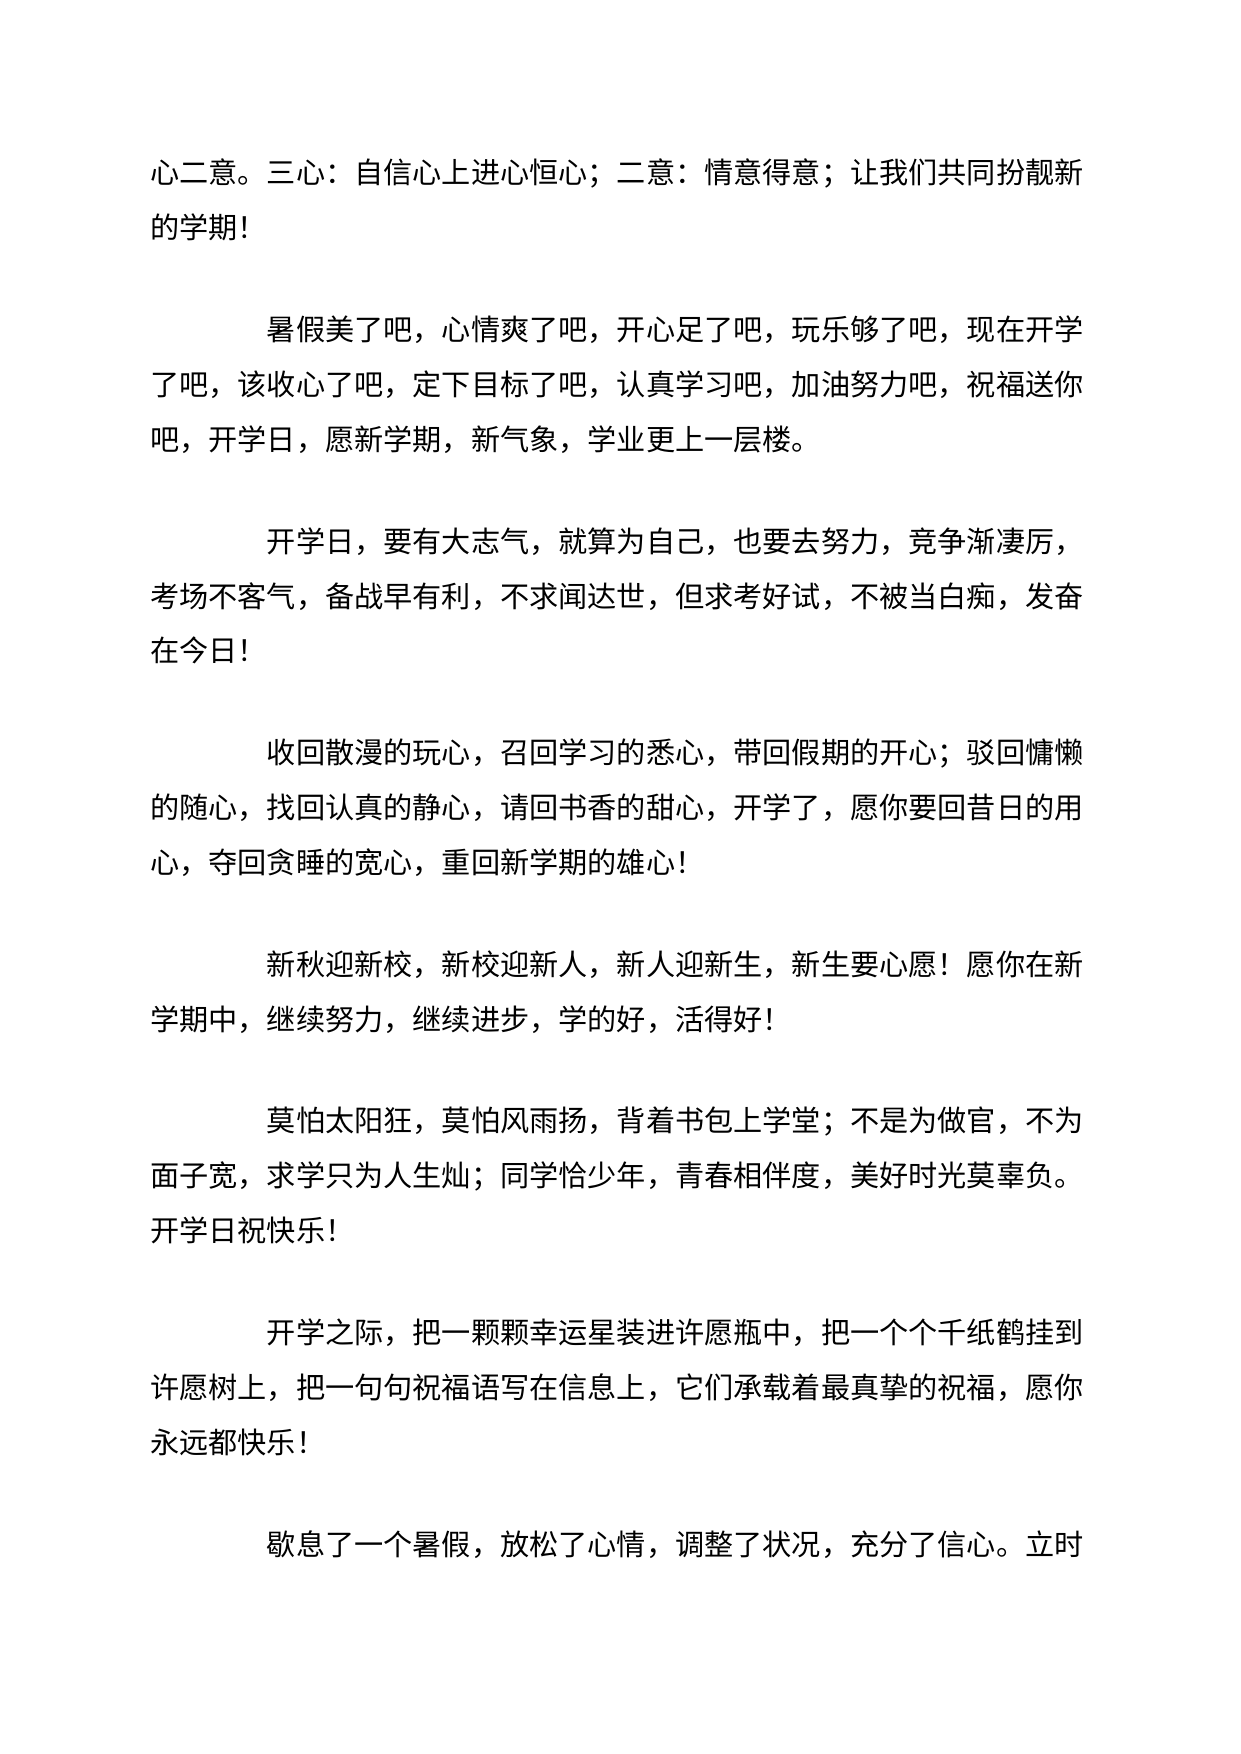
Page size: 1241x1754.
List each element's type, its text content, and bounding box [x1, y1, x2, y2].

text 开学之际，把一颗颗幸运星装进许愿瓶中，把一个个千纸鹤挂到许愿树上，把一句句祝福语写在信息上，它们承载着最真挚的祝福，愿你永远都快乐！ [150, 1309, 1090, 1462]
text 收回散漫的玩心，召回学习的悉心，带回假期的开心；驳回慵懒的随心，找回认真的静心，请回书香的甜心，开学了，愿你要回昔日的用心，夺回贪睡的宽心，重回新学期的雄心！ [150, 730, 1090, 882]
text 开学日，要有大志气，就算为自己，也要去努力，竞争渐凄厉，考场不客气，备战早有利，不求闻达世，但求考好试，不被当白痴，发奋在今日！ [150, 518, 1090, 670]
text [150, 150, 1090, 247]
text 暑假美了吧，心情爽了吧，开心足了吧，玩乐够了吧，现在开学了吧，该收心了吧，定下目标了吧，认真学习吧，加油努力吧，祝福送你吧，开学日，愿新学期，新气象，学业更上一层楼。 [150, 307, 1090, 459]
text 莫怕太阳狂，莫怕风雨扬，背着书包上学堂；不是为做官，不为面子宽，求学只为人生灿；同学恰少年，青春相伴度，美好时光莫辜负。开学日祝快乐！ [150, 1098, 1090, 1250]
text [150, 1521, 1090, 1563]
text 新秋迎新校，新校迎新人，新人迎新生，新生要心愿！愿你在新学期中，继续努力，继续进步，学的好，活得好！ [150, 941, 1090, 1038]
